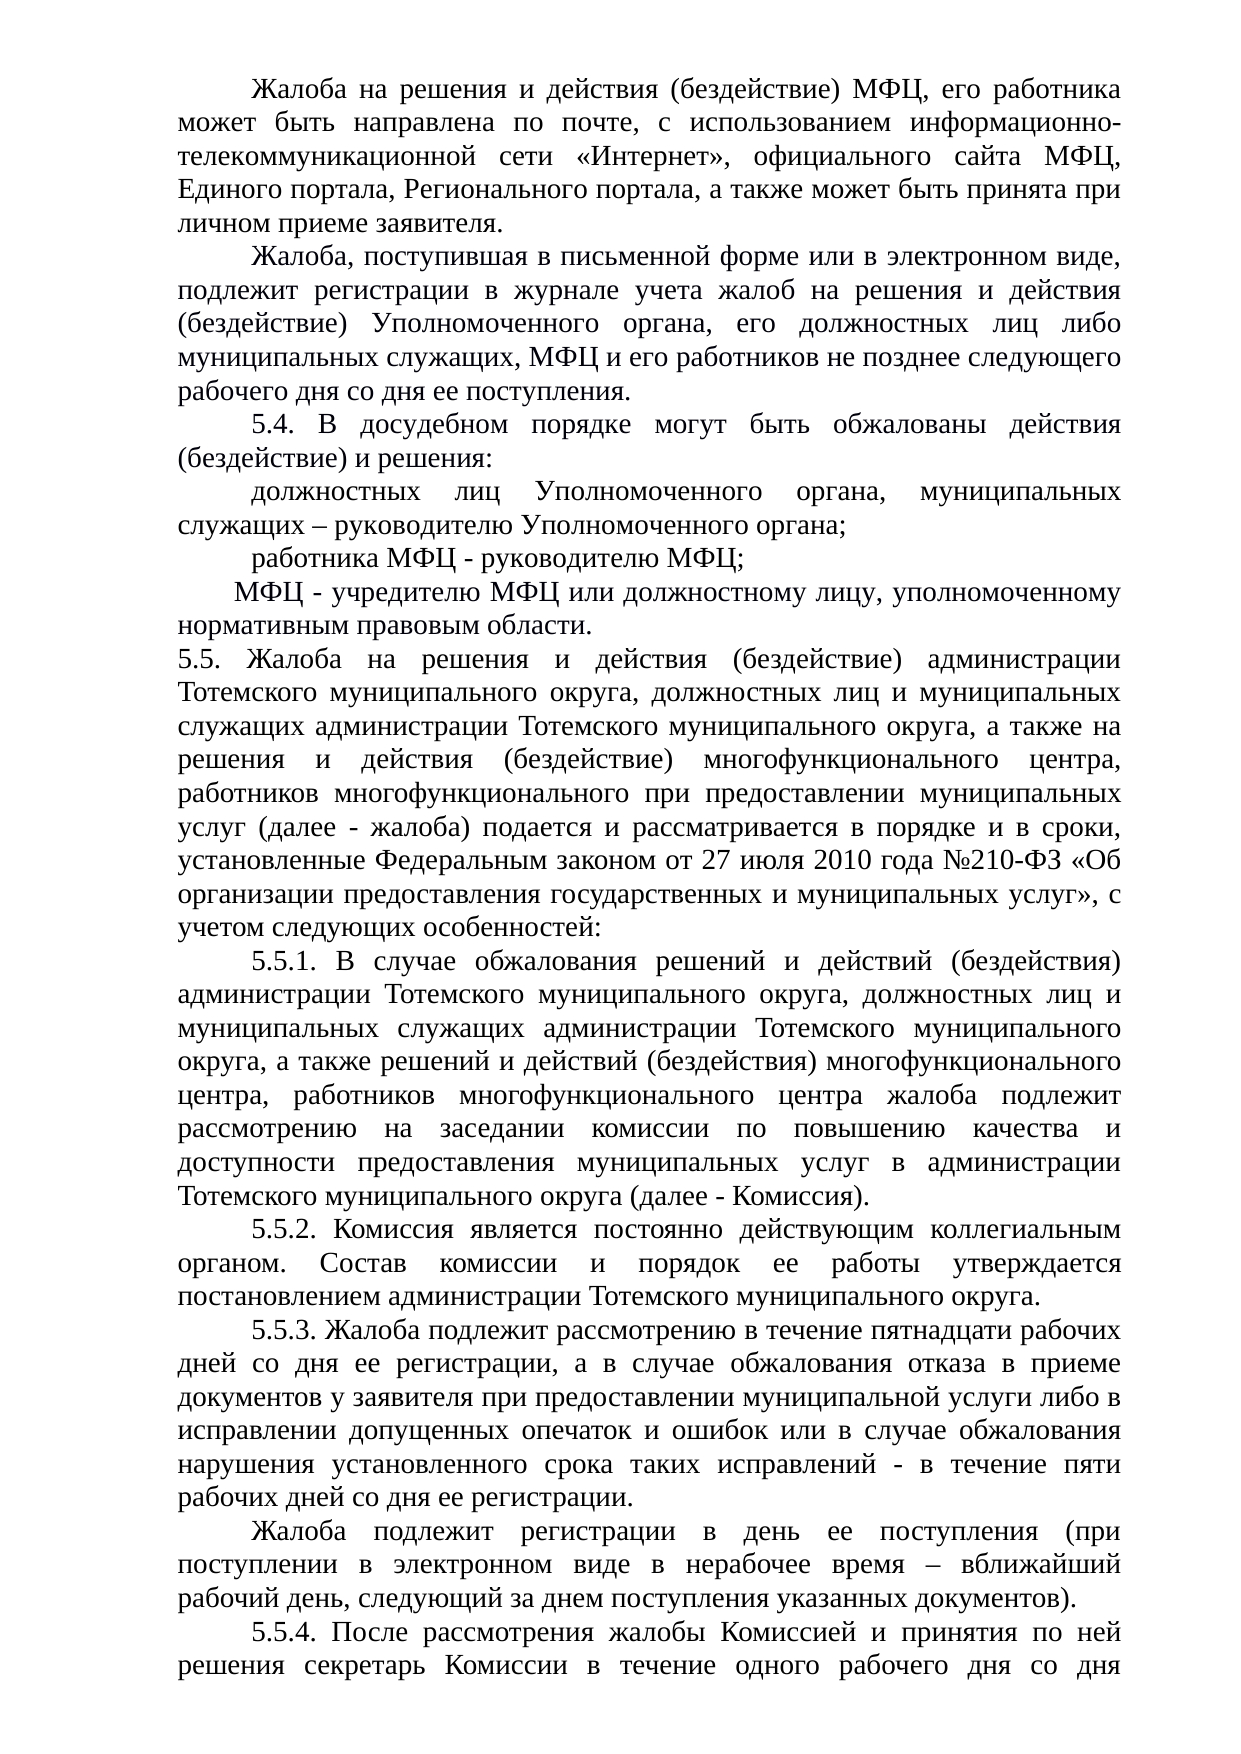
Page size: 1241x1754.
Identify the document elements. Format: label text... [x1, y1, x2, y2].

text 5.5.1. В случае обжалования решений и действий (бездействия) администрации Тотемского муниципального округа, должностных лиц и муниципальных служащих администрации Тотемского муниципального округа, а также решений и действий (бездействия) многофункционального центра, работников многофункционального центра жалоба подлежит рассмотрению на заседании комиссии по повышению качества и доступности предоставления муниципальных услуг в администрации Тотемского муниципального округа (далее - Комиссия). [177, 943, 1122, 1211]
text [177, 1614, 1122, 1681]
text работника МФЦ - руководителю МФЦ; [177, 540, 1122, 574]
text 5.4. В досудебном порядке могут быть обжалованы действия (бездействие) и решения: [177, 406, 1122, 473]
text Жалоба подлежит регистрации в день ее поступления (при поступлении в электронном виде в нерабочее время – вближайший рабочий день, следующий за днем поступления указанных документов). [177, 1513, 1122, 1614]
text Жалоба, поступившая в письменной форме или в электронном виде, подлежит регистрации в журнале учета жалоб на решения и действия (бездействие) Уполномоченного органа, его должностных лиц либо муниципальных служащих, МФЦ и его работников не позднее следующего рабочего дня со дня ее поступления. [177, 238, 1122, 406]
text МФЦ - учредителю МФЦ или должностному лицу, уполномоченному нормативным правовым области. [177, 574, 1122, 641]
text должностных лиц Уполномоченного органа, муниципальных служащих – руководителю Уполномоченного органа; [177, 473, 1122, 540]
text Жалоба на решения и действия (бездействие) МФЦ, его работника может быть направлена по почте, с использованием информационно-телекоммуникационной сети «Интернет», официального сайта МФЦ, Единого портала, Регионального портала, а также может быть принята при личном приеме заявителя. [177, 71, 1122, 238]
text 5.5. Жалоба на решения и действия (бездействие) администрации Тотемского муниципального округа, должностных лиц и муниципальных служащих администрации Тотемского муниципального округа, а также на решения и действия (бездействие) многофункционального центра, работников многофункционального при предоставлении муниципальных услуг (далее - жалоба) подается и рассматривается в порядке и в сроки, установленные Федеральным законом от 27 июля 2010 года №210-ФЗ «Об организации предоставления государственных и муниципальных услуг», с учетом следующих особенностей: [177, 641, 1122, 943]
text 5.5.2. Комиссия является постоянно действующим коллегиальным органом. Состав комиссии и порядок ее работы утверждается постановлением администрации Тотемского муниципального округа. [177, 1211, 1122, 1312]
text 5.5.3. Жалоба подлежит рассмотрению в течение пятнадцати рабочих дней со дня ее регистрации, а в случае обжалования отказа в приеме документов у заявителя при предоставлении муниципальной услуги либо в исправлении допущенных опечаток и ошибок или в случае обжалования нарушения установленного срока таких исправлений - в течение пяти рабочих дней со дня ее регистрации. [177, 1312, 1122, 1513]
